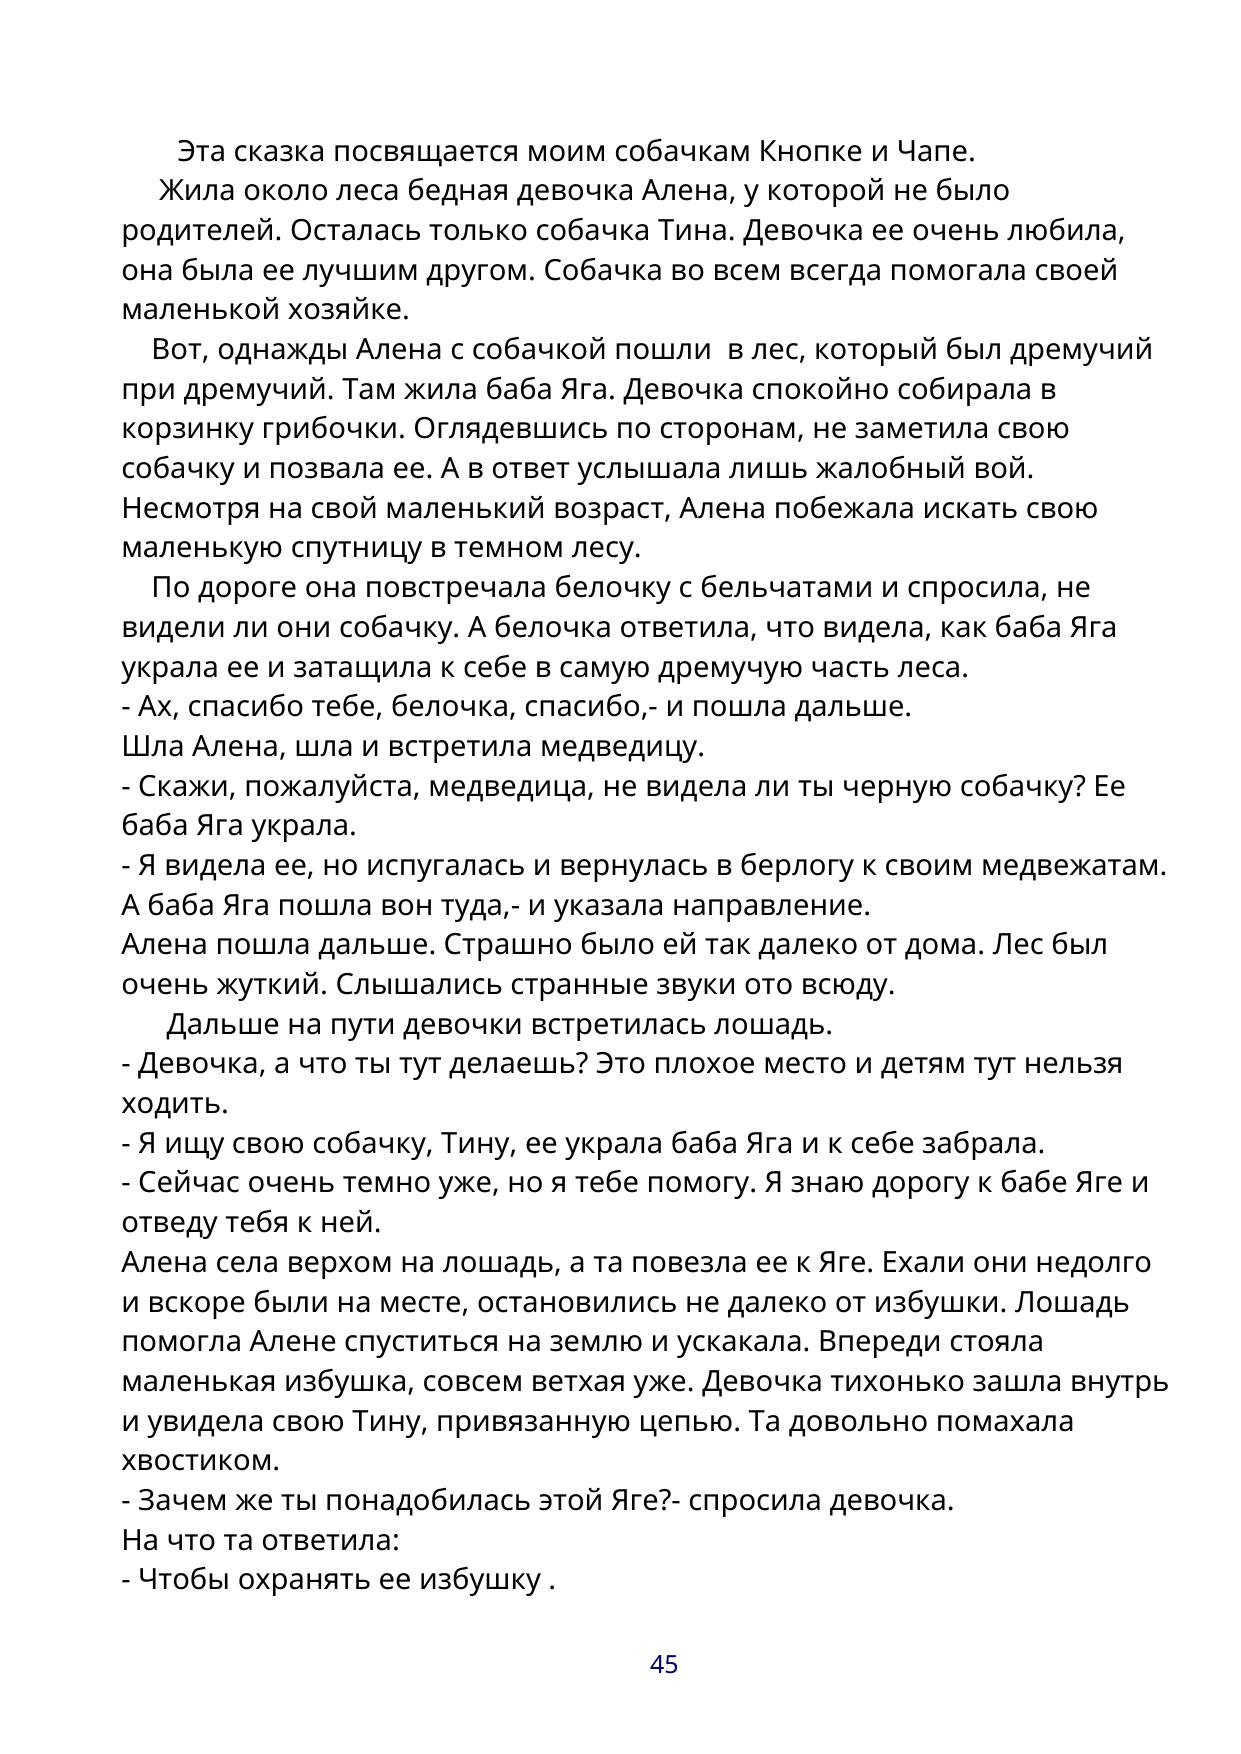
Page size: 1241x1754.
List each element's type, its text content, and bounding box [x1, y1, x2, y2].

text Вот, однажды Алена с собачкой пошли в лес, который был дремучий при дремучий. Там жила баба Яга. Девочка спокойно собирала в корзинку грибочки. Оглядевшись по сторонам, не заметила свою собачку и позвала ее. А в ответ услышала лишь жалобный вой. Несмотря на свой маленький возраст, Алена побежала искать свою маленькую спутницу в темном лесу. [121, 328, 1171, 566]
text - Скажи, пожалуйста, медведица, не видела ли ты черную собачку? Ее баба Яга украла. [121, 765, 1171, 844]
text - Сейчас очень темно уже, но я тебе помогу. Я знаю дорогу к бабе Яге и отведу тебя к ней. [121, 1162, 1171, 1241]
text Дальше на пути девочки встретилась лошадь. [121, 1003, 1171, 1043]
text - Я ищу свою собачку, Тину, ее украла баба Яга и к себе забрала. [121, 1122, 1171, 1162]
text - Зачем же ты понадобилась этой Яге?- спросила девочка. [121, 1479, 1171, 1519]
text На что та ответила: [121, 1519, 1171, 1559]
text Эта сказка посвящается моим собачкам Кнопке и Чапе. [177, 130, 1171, 169]
text - Чтобы охранять ее избушку . [121, 1559, 1171, 1598]
text - Девочка, а что ты тут делаешь? Это плохое место и детям тут нельзя ходить. [121, 1043, 1171, 1122]
text Алена села верхом на лошадь, а та повезла ее к Яге. Ехали они недолго и вскоре были на месте, остановились не далеко от избушки. Лошадь помогла Алене спуститься на землю и ускакала. Впереди стояла маленькая избушка, совсем ветхая уже. Девочка тихонько зашла внутрь и увидела свою Тину, привязанную цепью. Та довольно помахала хвостиком. [121, 1241, 1171, 1479]
text Шла Алена, шла и встретила медведицу. [121, 725, 1171, 765]
text - Ах, спасибо тебе, белочка, спасибо,- и пошла дальше. [121, 686, 1171, 725]
text По дороге она повстречала белочку с бельчатами и спросила, не видели ли они собачку. А белочка ответила, что видела, как баба Яга украла ее и затащила к себе в самую дремучую часть леса. [121, 566, 1171, 686]
text - Я видела ее, но испугалась и вернулась в берлогу к своим медвежатам. А баба Яга пошла вон туда,- и указала направление. [121, 844, 1171, 924]
text Алена пошла дальше. Страшно было ей так далеко от дома. Лес был очень жуткий. Слышались странные звуки ото всюду. [121, 924, 1171, 1003]
text Жила около леса бедная девочка Алена, у которой не было родителей. Осталась только собачка Тина. Девочка ее очень любила, она была ее лучшим другом. Собачка во всем всегда помогала своей маленькой хозяйке. [121, 169, 1171, 328]
